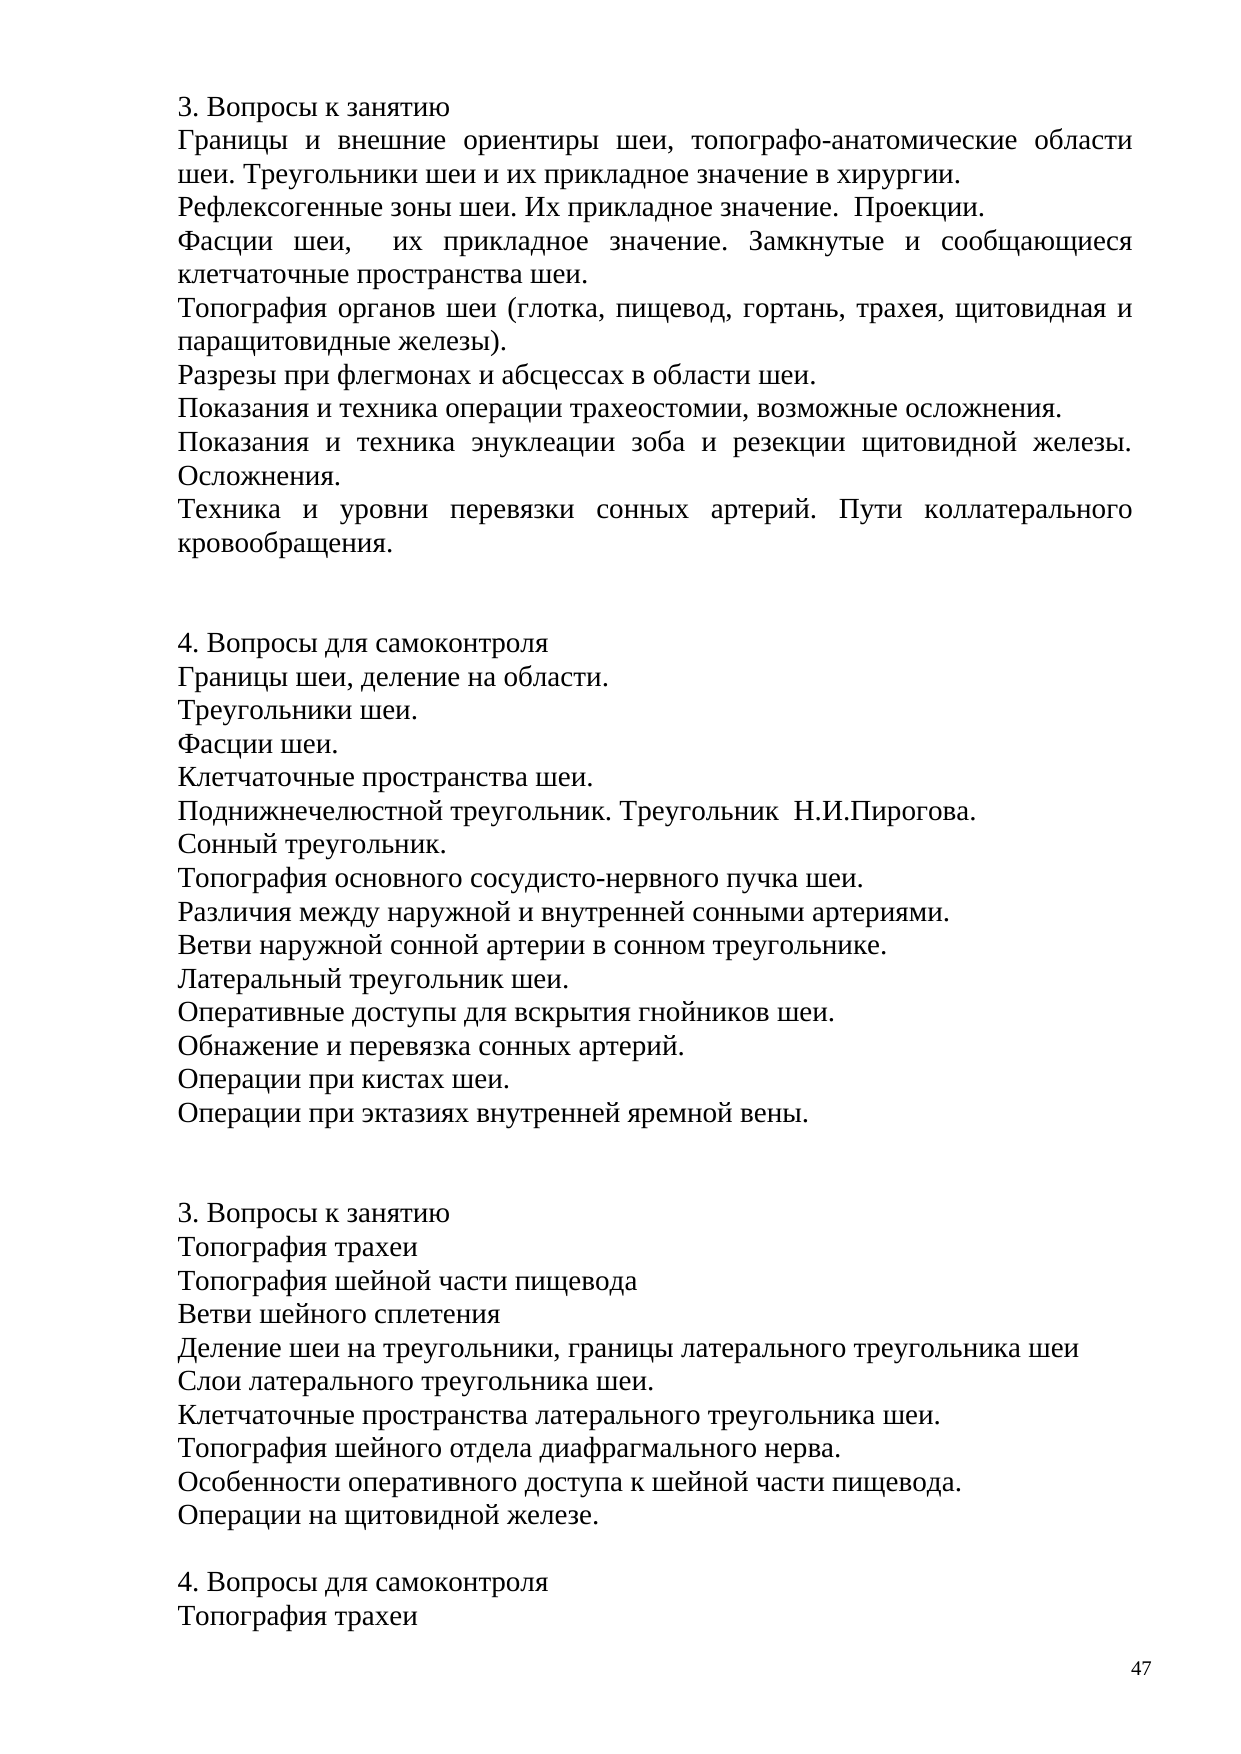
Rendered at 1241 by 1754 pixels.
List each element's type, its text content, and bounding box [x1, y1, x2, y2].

text Фасции шеи. [177, 726, 1152, 759]
text Показания и техника энуклеации зоба и резекции щитовидной железы. Осложнения. [177, 424, 1133, 491]
text 4. Вопросы для самоконтроля [177, 625, 1152, 659]
text Обнажение и перевязка сонных артерий. [177, 1028, 1152, 1061]
text Техника и уровни перевязки сонных артерий. Пути коллатерального кровообращения. [177, 491, 1133, 558]
text Клетчаточные пространства шеи. [177, 759, 1152, 793]
text Треугольники шеи. [177, 692, 1152, 726]
text Топография основного сосудисто-нервного пучка шеи. [177, 860, 1152, 894]
text Особенности оперативного доступа к шейной части пищевода. [177, 1464, 1152, 1497]
text Сонный треугольник. [177, 827, 1152, 860]
text Разрезы при флегмонах и абсцессах в области шеи. [177, 357, 1133, 391]
text Операции при эктазиях внутренней яремной вены. [177, 1095, 1152, 1128]
text Фасции шеи, их прикладное значение. Замкнутые и сообщающиеся клетчаточные пространства шеи. [177, 223, 1133, 290]
text Границы шеи, деление на области. [177, 659, 1152, 692]
text Деление шеи на треугольники, границы латерального треугольника шеи [177, 1330, 1152, 1363]
text Показания и техника операции трахеостомии, возможные осложнения. [177, 391, 1133, 424]
text Клетчаточные пространства латерального треугольника шеи. [177, 1397, 1152, 1430]
text Топография шейного отдела диафрагмального нерва. [177, 1430, 1152, 1464]
text Операции при кистах шеи. [177, 1061, 1152, 1095]
text Ветви наружной сонной артерии в сонном треугольнике. [177, 927, 1152, 961]
text Операции на щитовидной железе. [177, 1497, 1152, 1531]
text Топография трахеи [177, 1229, 1152, 1263]
text Ветви шейного сплетения [177, 1296, 1152, 1330]
text Топография трахеи [177, 1598, 1152, 1632]
text Рефлексогенные зоны шеи. Их прикладное значение. Проекции. [177, 189, 1133, 223]
text 3. Вопросы к занятию [177, 89, 1152, 122]
text Топография органов шеи (глотка, пищевод, гортань, трахея, щитовидная и паращитовидные железы). [177, 290, 1133, 357]
text 3. Вопросы к занятию [177, 1196, 1152, 1229]
text Слои латерального треугольника шеи. [177, 1363, 1152, 1397]
text Латеральный треугольник шеи. [177, 961, 1152, 994]
text Поднижнечелюстной треугольник. Треугольник Н.И.Пирогова. [177, 793, 1152, 827]
text Различия между наружной и внутренней сонными артериями. [177, 894, 1152, 927]
text Топография шейной части пищевода [177, 1263, 1152, 1296]
text 4. Вопросы для самоконтроля [177, 1564, 1152, 1598]
text Границы и внешние ориентиры шеи, топографо-анатомические области шеи. Треугольники шеи и их прикладное значение в хирургии. [177, 122, 1133, 189]
text Оперативные доступы для вскрытия гнойников шеи. [177, 994, 1152, 1028]
